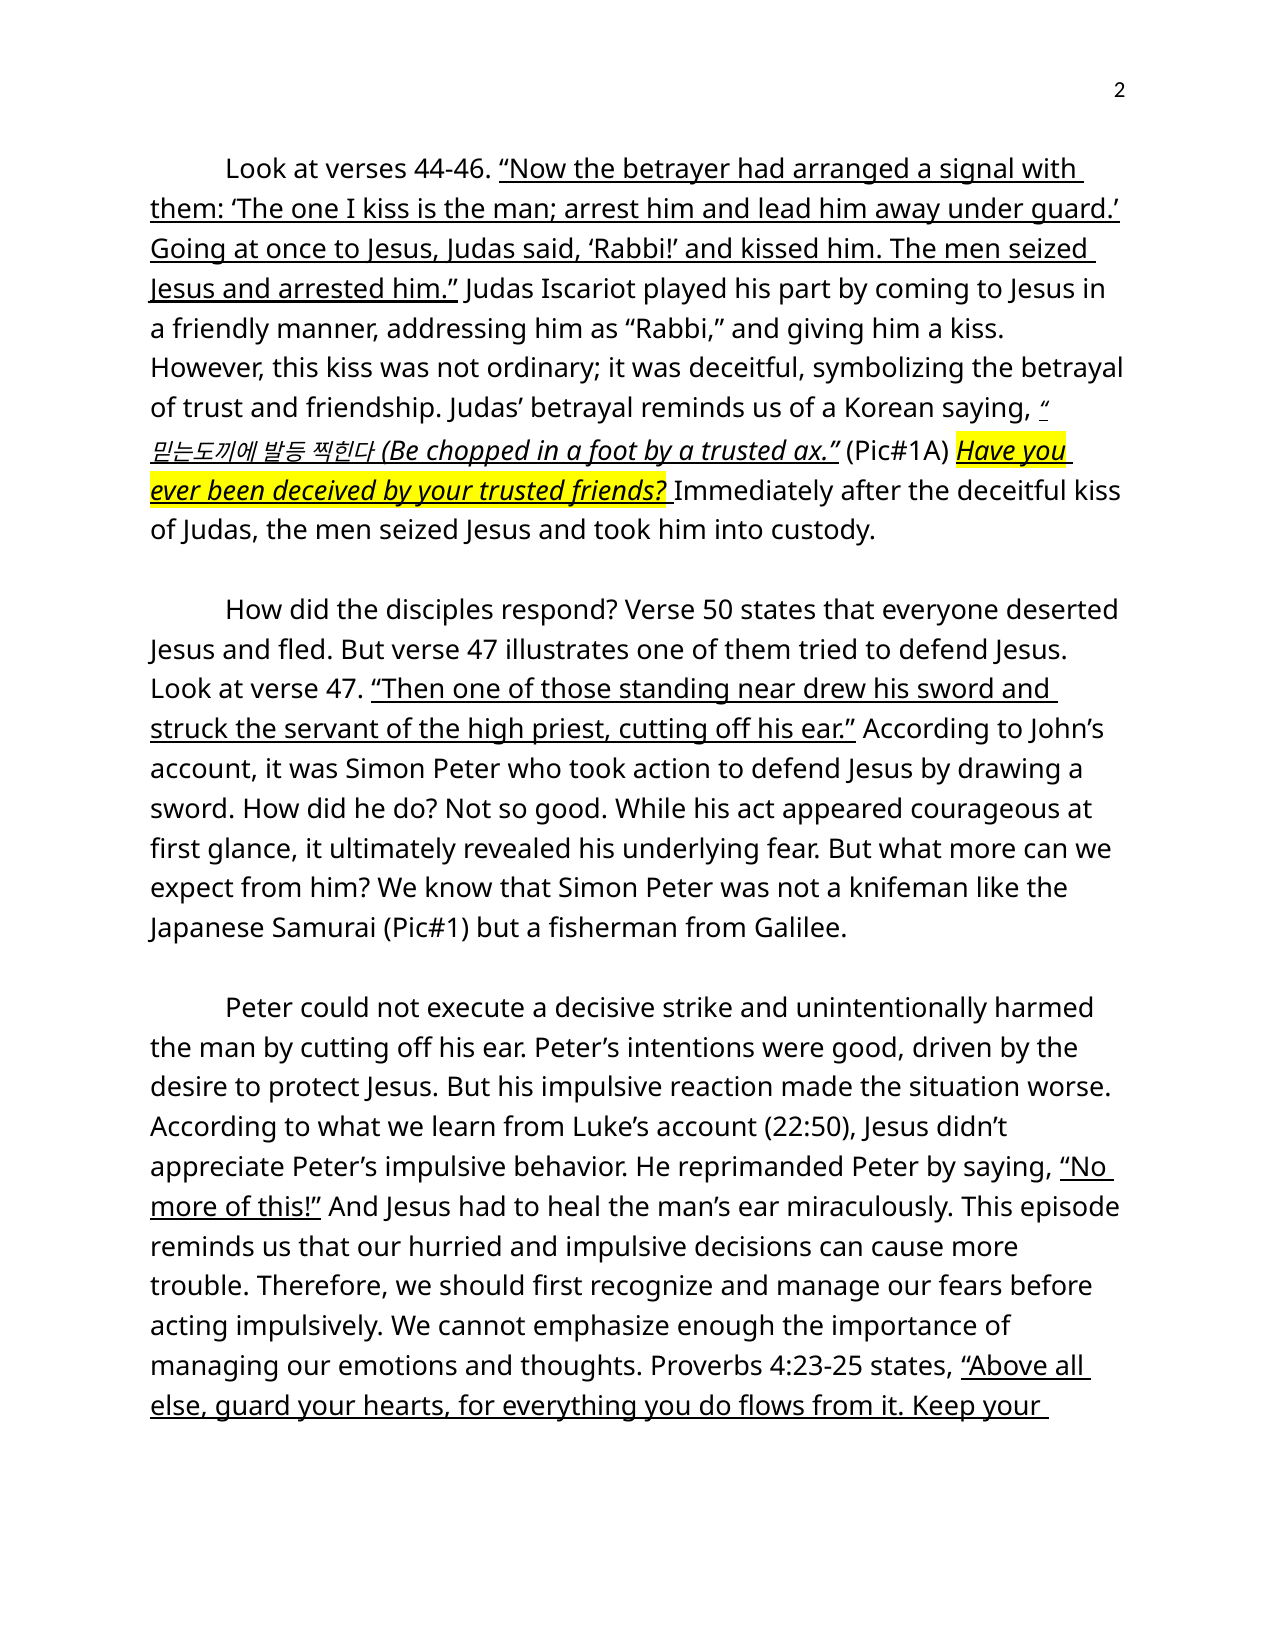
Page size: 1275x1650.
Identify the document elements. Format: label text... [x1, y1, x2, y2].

text How did the disciples respond? Verse 50 states that everyone deserted Jesus and fled. But verse 47 illustrates one of them tried to defend Jesus. Look at verse 47. “Then one of those standing near drew his sword and struck the servant of the high priest, cutting off his ear.” According to John’s account, it was Simon Peter who took action to defend Jesus by drawing a sword. How did he do? Not so good. While his act appeared courageous at first glance, it ultimately revealed his underlying fear. But what more can we expect from him? We know that Simon Peter was not a knifeman like the Japanese Samurai (Pic#1) but a fisherman from Galilee. [150, 590, 1125, 946]
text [150, 988, 1125, 1423]
text Look at verses 44-46. “Now the betrayer had arranged a signal with them: ‘The one I kiss is the man; arrest him and lead him away under guard.’ Going at once to Jesus, Judas said, ‘Rabbi!’ and kissed him. The men seized Jesus and arrested him.” Judas Iscariot played his part by coming to Jesus in a friendly manner, addressing him as “Rabbi,” and giving him a kiss. However, this kiss was not ordinary; it was deceitful, symbolizing the betrayal of trust and friendship. Judas’ betrayal reminds us of a Korean saying, “믿는도끼에 발등 찍힌다 (Be chopped in a foot by a trusted ax.” (Pic#1A) Have you ever been deceived by your trusted friends? Immediately after the deceitful kiss of Judas, the men seized Jesus and took him into custody. [150, 150, 1125, 548]
